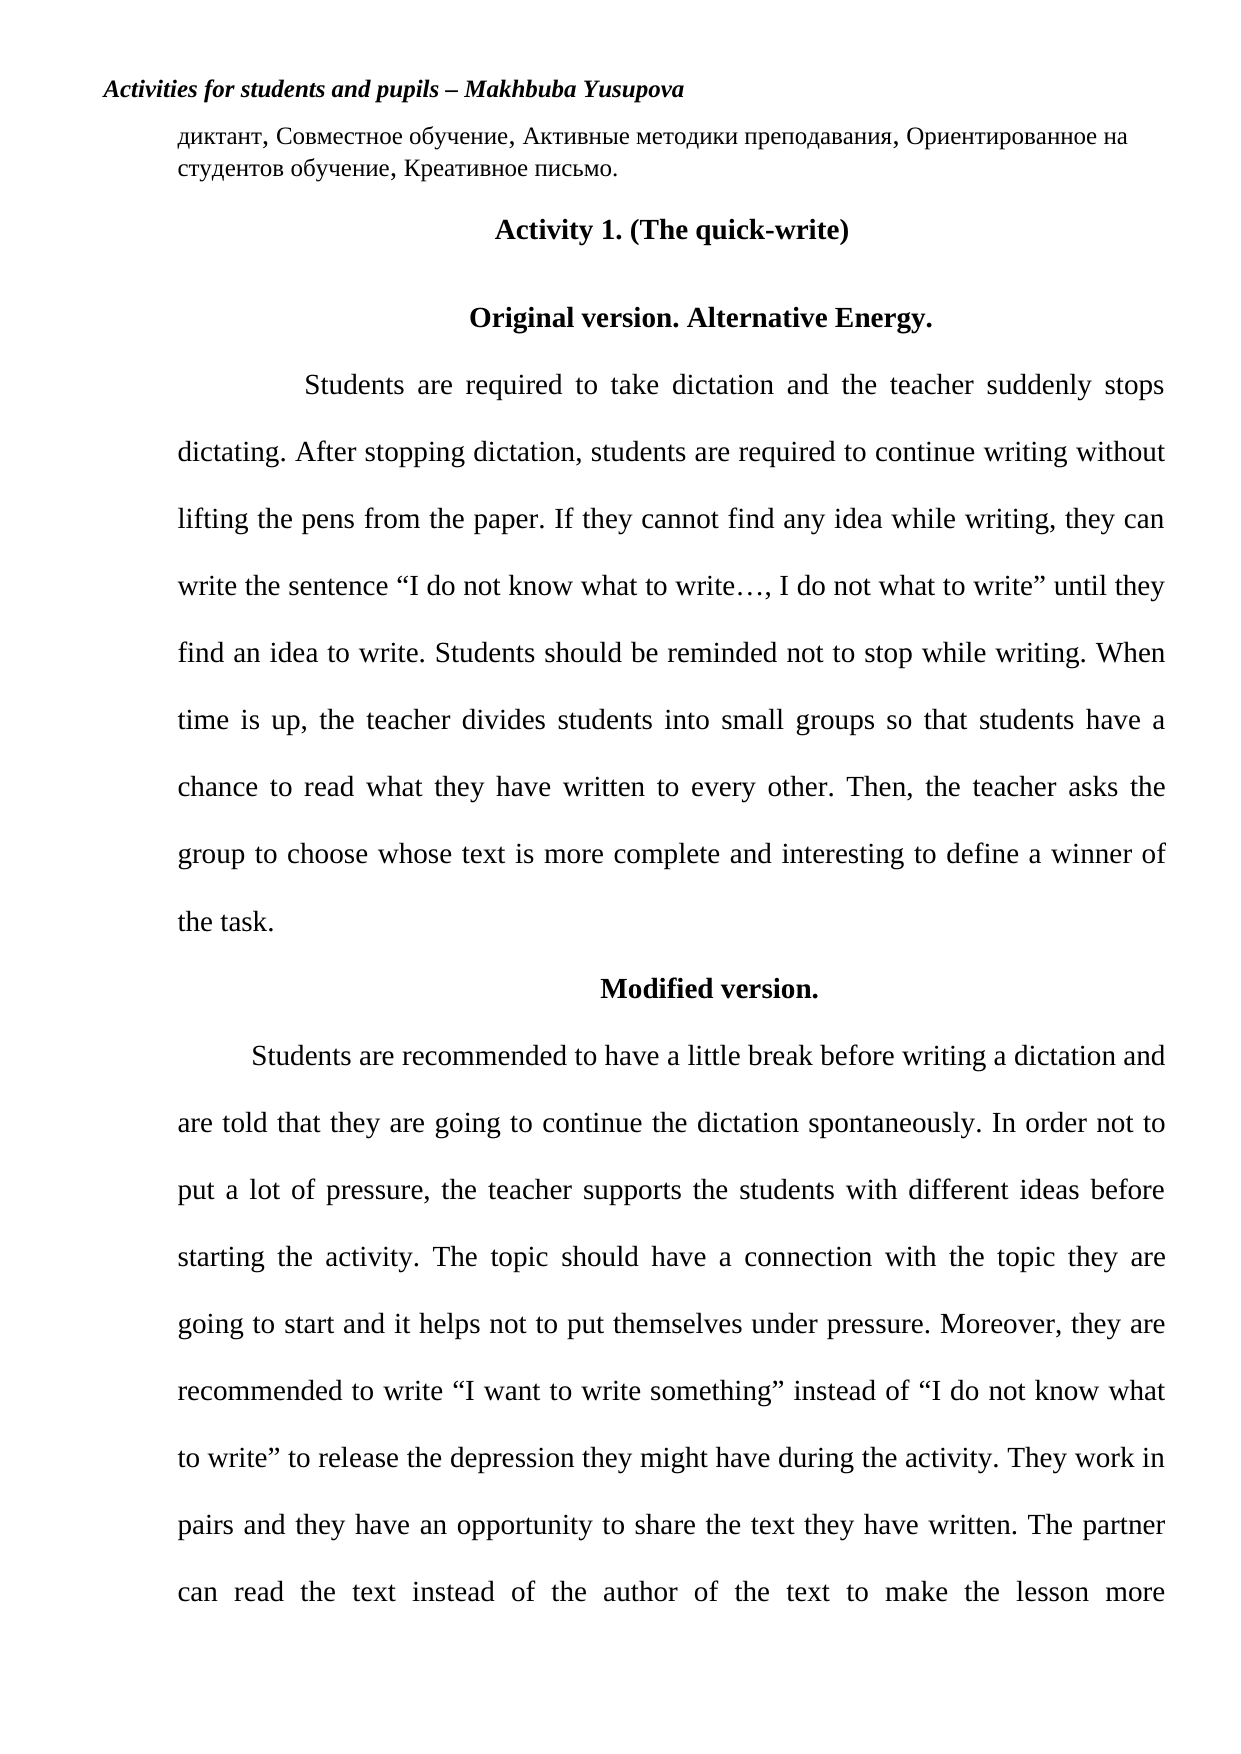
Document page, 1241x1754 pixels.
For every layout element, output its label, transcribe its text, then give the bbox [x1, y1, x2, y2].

text Activity 1. (The quick-write) [177, 212, 1167, 246]
text Original version. Alternative Energy. [177, 300, 1167, 333]
text Modified version. [177, 971, 1167, 1004]
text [177, 118, 1152, 183]
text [177, 1038, 1167, 1608]
text Students are required to take dictation and the teacher suddenly stops dictating. After stopping dictation, students are required to continue writing without lifting the pens from the paper. If they cannot find any idea while writing, they can write the sentence “I do not know what to write…, I do not what to write” until they find an idea to write. Students should be reminded not to stop while writing. When time is up, the teacher divides students into small groups so that students have a chance to read what they have written to every other. Then, the teacher asks the group to choose whose text is more complete and interesting to define a winner of the task. [177, 367, 1167, 937]
